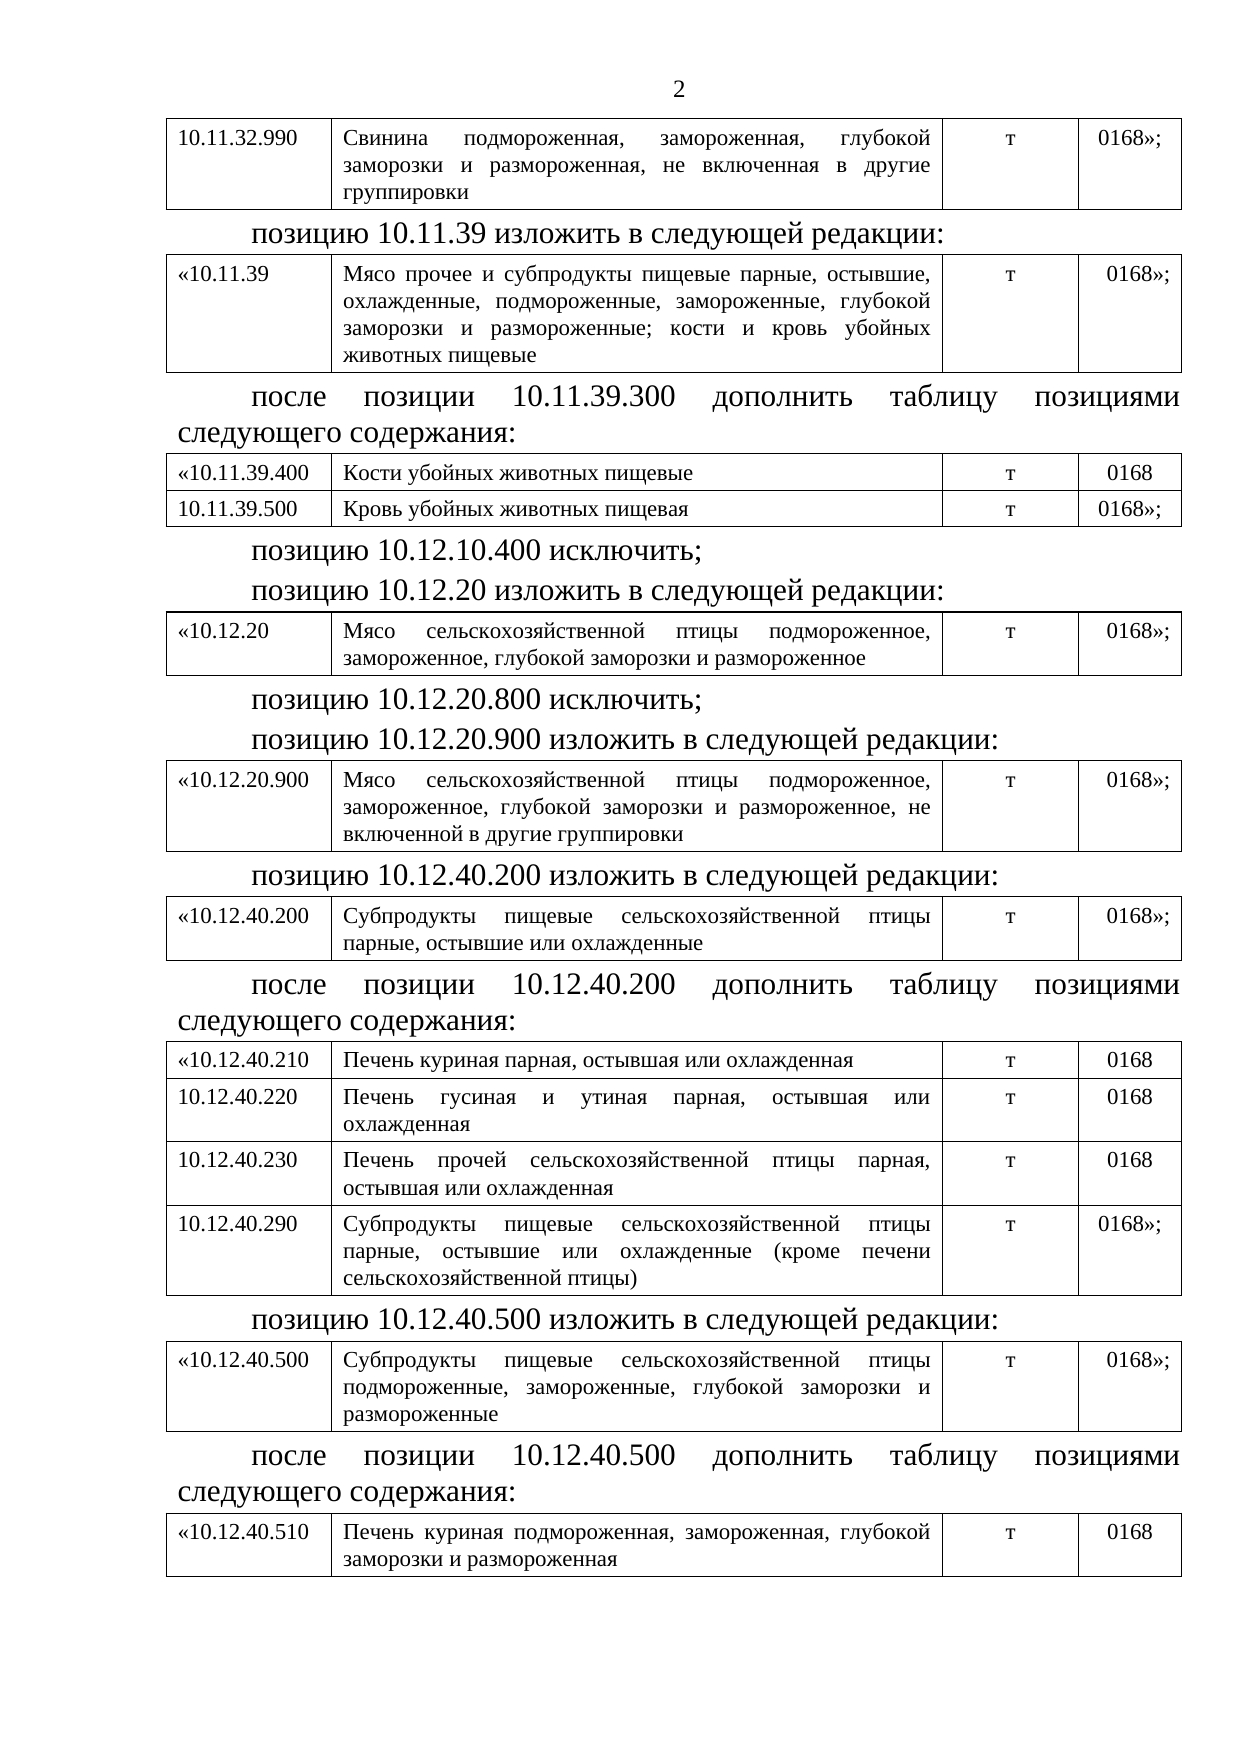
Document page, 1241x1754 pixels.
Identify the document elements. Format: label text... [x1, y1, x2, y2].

text позицию 10.12.20 изложить в следующей редакции: [177, 571, 1196, 607]
table_header «10.11.39 [167, 255, 331, 372]
table_cell Печень гусиная и утиная парная, остывшая или охлажденная [332, 1079, 942, 1141]
table_header 0168»; [1079, 761, 1181, 851]
table_header «10.12.20 [167, 613, 331, 675]
text позицию 10.12.40.200 изложить в следующей редакции: [177, 856, 1196, 892]
table_cell т [943, 491, 1078, 526]
table_header Печень куриная подмороженная, замороженная, глубокой заморозки и размороженная [332, 1514, 942, 1576]
table_header т [943, 1042, 1078, 1077]
table_header Мясо прочее и субпродукты пищевые парные, остывшие, охлажденные, подмороженные, замороженные, глубокой заморозки и размороженные; кости и кровь убойных животных пищевые [332, 255, 942, 372]
table_header 0168»; [1079, 897, 1181, 960]
table_cell 0168»; [1079, 491, 1181, 526]
table_cell Печень прочей сельскохозяйственной птицы парная, остывшая или охлажденная [332, 1142, 942, 1204]
table_cell т [943, 1142, 1078, 1204]
table_header «10.12.40.500 [167, 1342, 331, 1431]
table_cell 0168 [1079, 1142, 1181, 1204]
table_header «10.12.40.200 [167, 897, 331, 960]
table_header 0168 [1079, 454, 1181, 489]
table_header т [943, 255, 1078, 372]
text позицию 10.12.10.400 исключить; [177, 531, 1181, 567]
table_cell 0168»; [1079, 119, 1181, 209]
table_header «10.11.39.400 [167, 454, 331, 489]
table_header 0168»; [1079, 613, 1181, 675]
table_cell 0168»; [1079, 1206, 1181, 1295]
text после позиции 10.12.40.500 дополнить таблицу позициями следующего содержания: [177, 1436, 1181, 1508]
table_cell т [943, 1079, 1078, 1141]
table_header Мясо сельскохозяйственной птицы подмороженное, замороженное, глубокой заморозки и размороженное, не включенной в другие группировки [332, 761, 942, 851]
table_header т [943, 454, 1078, 489]
table_cell 0168 [1079, 1079, 1181, 1141]
text позицию 10.12.40.500 изложить в следующей редакции: [177, 1300, 1196, 1336]
table_cell 10.12.40.230 [167, 1142, 331, 1204]
table_cell т [943, 119, 1078, 209]
table_header т [943, 761, 1078, 851]
text после позиции 10.11.39.300 дополнить таблицу позициями следующего содержания: [177, 377, 1181, 449]
table_header «10.12.40.210 [167, 1042, 331, 1077]
text позицию 10.12.20.900 изложить в следующей редакции: [177, 720, 1196, 756]
table_header Субпродукты пищевые сельскохозяйственной птицы подмороженные, замороженные, глубокой заморозки и размороженные [332, 1342, 942, 1431]
table_header т [943, 613, 1078, 675]
table_header «10.12.40.510 [167, 1514, 331, 1576]
table_header т [943, 1514, 1078, 1576]
table_header Мясо сельскохозяйственной птицы подмороженное, замороженное, глубокой заморозки и размороженное [332, 613, 942, 675]
table_cell 10.12.40.290 [167, 1206, 331, 1295]
table_header «10.12.20.900 [167, 761, 331, 851]
table_header Печень куриная парная, остывшая или охлажденная [332, 1042, 942, 1077]
table_header т [943, 1342, 1078, 1431]
text позицию 10.12.20.800 исключить; [177, 680, 1181, 716]
table_cell Кровь убойных животных пищевая [332, 491, 942, 526]
table_header т [943, 897, 1078, 960]
table_cell Свинина подмороженная, замороженная, глубокой заморозки и размороженная, не включенная в другие группировки [332, 119, 942, 209]
table_header Кости убойных животных пищевые [332, 454, 942, 489]
table_cell 10.11.39.500 [167, 491, 331, 526]
table_cell Субпродукты пищевые сельскохозяйственной птицы парные, остывшие или охлажденные (кроме печени сельскохозяйственной птицы) [332, 1206, 942, 1295]
table_cell 10.12.40.220 [167, 1079, 331, 1141]
table_cell 10.11.32.990 [167, 119, 331, 209]
table_header 0168»; [1079, 1342, 1181, 1431]
text после позиции 10.12.40.200 дополнить таблицу позициями следующего содержания: [177, 965, 1181, 1037]
table_cell т [943, 1206, 1078, 1295]
table_header 0168 [1079, 1514, 1181, 1576]
table_header 0168 [1079, 1042, 1181, 1077]
table_header Субпродукты пищевые сельскохозяйственной птицы парные, остывшие или охлажденные [332, 897, 942, 960]
table_header 0168»; [1079, 255, 1181, 372]
text позицию 10.11.39 изложить в следующей редакции: [177, 214, 1196, 250]
